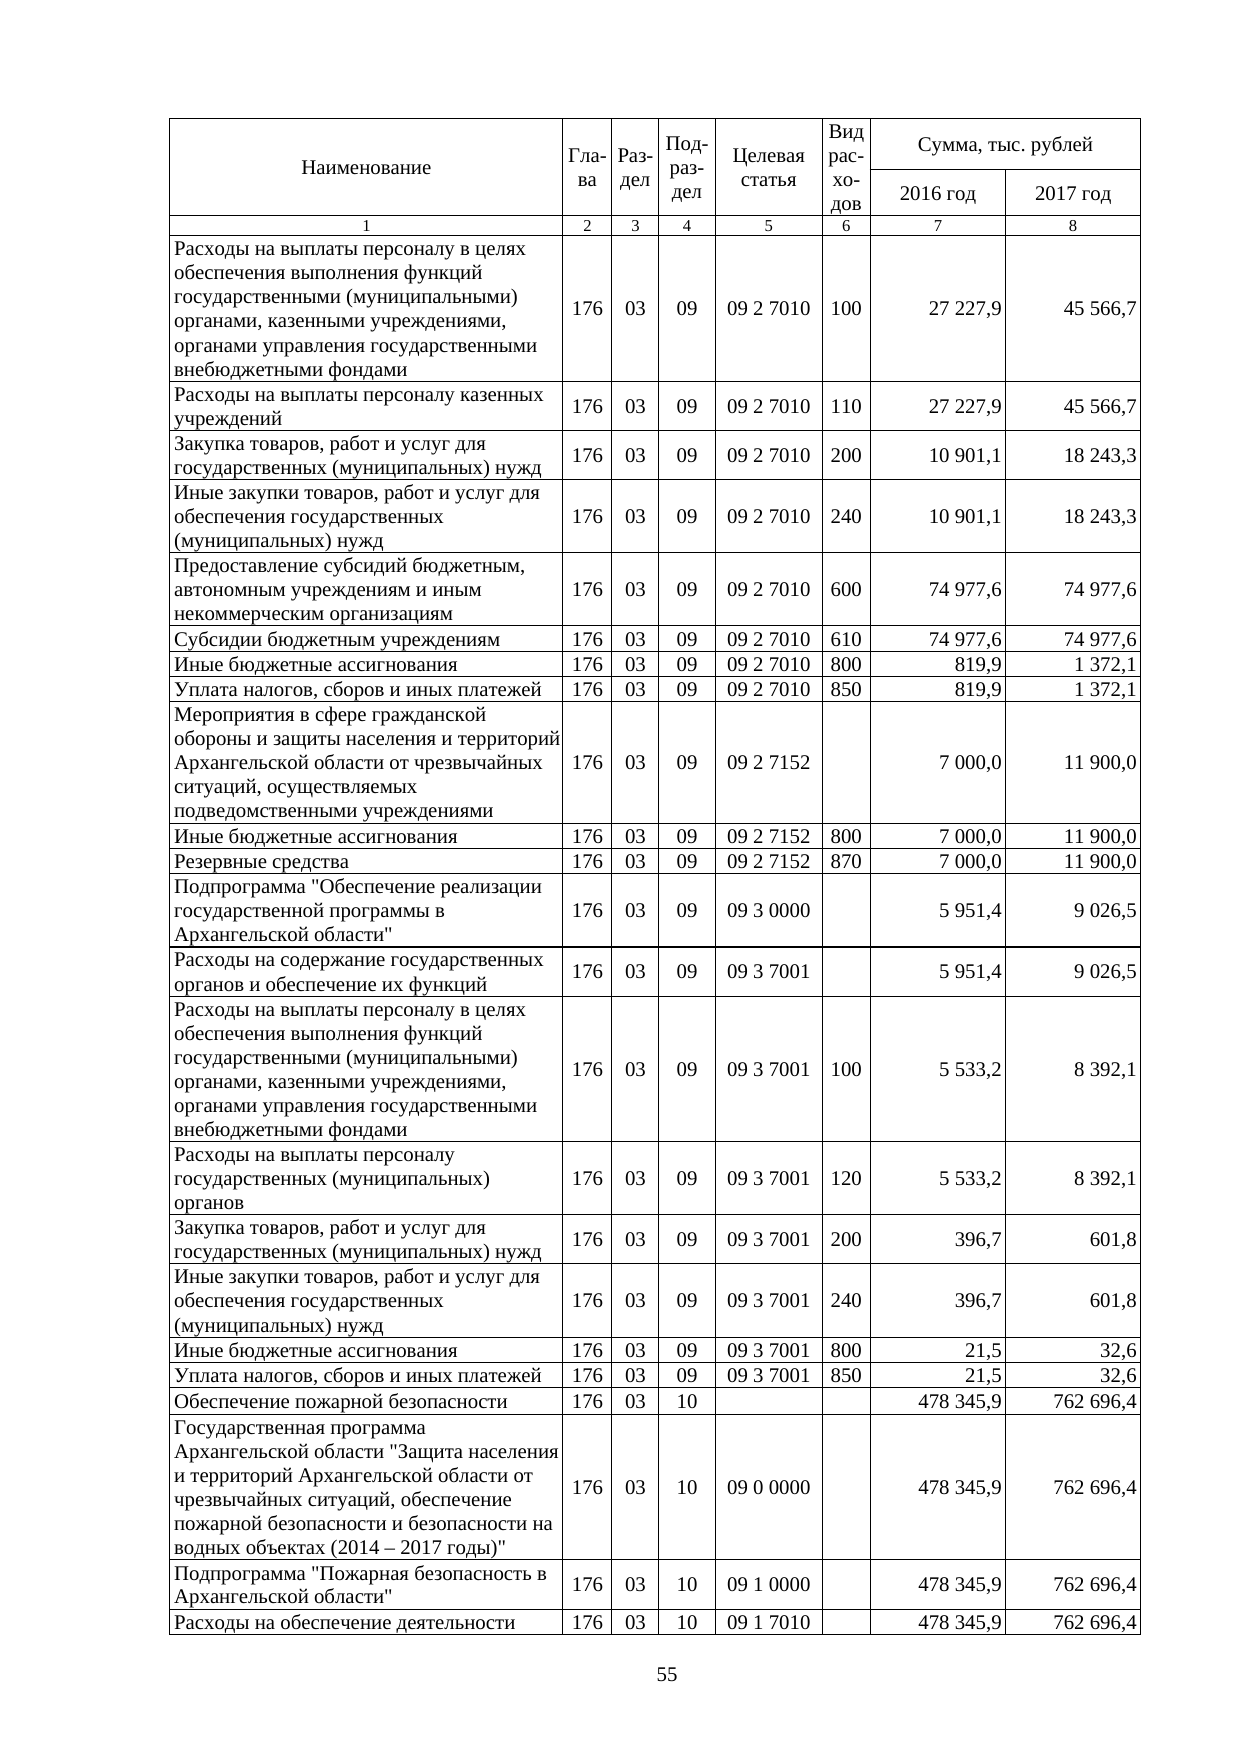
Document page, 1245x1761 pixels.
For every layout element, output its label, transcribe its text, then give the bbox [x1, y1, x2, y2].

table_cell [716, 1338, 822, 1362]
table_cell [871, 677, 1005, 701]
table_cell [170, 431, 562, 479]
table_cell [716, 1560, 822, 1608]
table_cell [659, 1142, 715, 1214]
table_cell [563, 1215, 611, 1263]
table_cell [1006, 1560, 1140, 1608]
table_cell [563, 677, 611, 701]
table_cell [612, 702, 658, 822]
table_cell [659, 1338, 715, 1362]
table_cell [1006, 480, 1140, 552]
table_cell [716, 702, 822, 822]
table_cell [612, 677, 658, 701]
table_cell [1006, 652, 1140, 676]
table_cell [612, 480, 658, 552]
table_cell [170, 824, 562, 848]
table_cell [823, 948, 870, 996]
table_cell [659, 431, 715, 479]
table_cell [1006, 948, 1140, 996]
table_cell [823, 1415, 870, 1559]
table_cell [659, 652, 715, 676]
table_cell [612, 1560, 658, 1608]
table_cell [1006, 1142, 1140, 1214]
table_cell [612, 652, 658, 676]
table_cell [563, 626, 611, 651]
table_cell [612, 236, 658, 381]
table_header Под- раз- дел [659, 119, 715, 215]
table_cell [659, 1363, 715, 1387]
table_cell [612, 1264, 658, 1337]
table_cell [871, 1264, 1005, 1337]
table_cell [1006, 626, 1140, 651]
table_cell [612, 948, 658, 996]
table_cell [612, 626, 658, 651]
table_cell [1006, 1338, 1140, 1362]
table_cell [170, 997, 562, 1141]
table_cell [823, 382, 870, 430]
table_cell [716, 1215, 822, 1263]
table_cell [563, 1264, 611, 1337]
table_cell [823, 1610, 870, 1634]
table_cell 8 [1006, 216, 1140, 235]
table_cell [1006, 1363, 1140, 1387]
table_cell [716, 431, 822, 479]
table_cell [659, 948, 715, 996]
table_cell 6 [823, 216, 870, 235]
table_header Раз- дел [612, 119, 658, 215]
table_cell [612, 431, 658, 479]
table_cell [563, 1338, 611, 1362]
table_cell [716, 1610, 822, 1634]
table_cell 4 [659, 216, 715, 235]
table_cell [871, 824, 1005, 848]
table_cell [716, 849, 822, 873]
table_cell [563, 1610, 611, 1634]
table_header Вид рас- хо- дов [823, 119, 870, 215]
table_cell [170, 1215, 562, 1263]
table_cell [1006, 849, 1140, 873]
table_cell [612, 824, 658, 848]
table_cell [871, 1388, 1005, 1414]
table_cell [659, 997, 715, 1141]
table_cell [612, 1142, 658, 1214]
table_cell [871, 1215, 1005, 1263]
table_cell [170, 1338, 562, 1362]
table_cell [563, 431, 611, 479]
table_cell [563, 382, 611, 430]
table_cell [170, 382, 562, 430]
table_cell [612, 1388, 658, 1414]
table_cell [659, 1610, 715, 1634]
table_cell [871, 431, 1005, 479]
table_header Целевая статья [716, 119, 822, 215]
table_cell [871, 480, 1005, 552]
table_cell 3 [612, 216, 658, 235]
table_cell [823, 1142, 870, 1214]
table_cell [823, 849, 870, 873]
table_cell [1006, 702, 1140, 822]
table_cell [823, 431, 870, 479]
table_cell 5 [716, 216, 822, 235]
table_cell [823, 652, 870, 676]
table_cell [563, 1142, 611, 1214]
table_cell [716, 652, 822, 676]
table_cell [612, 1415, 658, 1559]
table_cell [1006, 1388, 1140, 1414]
table_cell 7 [871, 216, 1005, 235]
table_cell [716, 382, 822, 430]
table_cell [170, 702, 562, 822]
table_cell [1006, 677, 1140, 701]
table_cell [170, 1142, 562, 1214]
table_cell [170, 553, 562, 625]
table_header Наименование [170, 119, 562, 215]
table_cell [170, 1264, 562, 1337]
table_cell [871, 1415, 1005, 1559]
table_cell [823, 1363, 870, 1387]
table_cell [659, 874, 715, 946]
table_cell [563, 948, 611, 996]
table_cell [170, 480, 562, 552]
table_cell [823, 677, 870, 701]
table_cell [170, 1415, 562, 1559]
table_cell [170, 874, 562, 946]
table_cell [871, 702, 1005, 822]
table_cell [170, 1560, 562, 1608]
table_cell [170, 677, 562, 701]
table_cell 2016 год [871, 170, 1005, 215]
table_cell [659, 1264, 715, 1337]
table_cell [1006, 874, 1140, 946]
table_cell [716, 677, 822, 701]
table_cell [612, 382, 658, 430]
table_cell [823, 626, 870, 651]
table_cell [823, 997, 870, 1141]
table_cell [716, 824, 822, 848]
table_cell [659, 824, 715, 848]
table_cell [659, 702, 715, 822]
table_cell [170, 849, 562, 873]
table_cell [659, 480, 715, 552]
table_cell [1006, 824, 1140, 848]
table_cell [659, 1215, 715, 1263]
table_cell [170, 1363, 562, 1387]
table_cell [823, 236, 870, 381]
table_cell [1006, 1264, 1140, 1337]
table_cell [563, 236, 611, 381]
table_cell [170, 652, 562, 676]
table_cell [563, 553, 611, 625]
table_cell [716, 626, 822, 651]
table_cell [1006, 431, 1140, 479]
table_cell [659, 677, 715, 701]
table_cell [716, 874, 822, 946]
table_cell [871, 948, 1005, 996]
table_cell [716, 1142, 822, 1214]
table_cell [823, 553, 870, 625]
table_cell 1 [170, 216, 562, 235]
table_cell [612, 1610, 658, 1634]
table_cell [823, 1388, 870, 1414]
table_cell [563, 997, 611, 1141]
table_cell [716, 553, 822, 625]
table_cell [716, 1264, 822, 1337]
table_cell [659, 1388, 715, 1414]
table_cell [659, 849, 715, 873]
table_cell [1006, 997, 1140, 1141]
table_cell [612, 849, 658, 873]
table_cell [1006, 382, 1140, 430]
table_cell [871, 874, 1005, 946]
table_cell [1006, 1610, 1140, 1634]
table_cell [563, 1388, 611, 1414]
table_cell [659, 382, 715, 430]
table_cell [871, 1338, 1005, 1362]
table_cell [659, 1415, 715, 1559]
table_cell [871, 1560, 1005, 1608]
table_cell 2017 год [1006, 170, 1140, 215]
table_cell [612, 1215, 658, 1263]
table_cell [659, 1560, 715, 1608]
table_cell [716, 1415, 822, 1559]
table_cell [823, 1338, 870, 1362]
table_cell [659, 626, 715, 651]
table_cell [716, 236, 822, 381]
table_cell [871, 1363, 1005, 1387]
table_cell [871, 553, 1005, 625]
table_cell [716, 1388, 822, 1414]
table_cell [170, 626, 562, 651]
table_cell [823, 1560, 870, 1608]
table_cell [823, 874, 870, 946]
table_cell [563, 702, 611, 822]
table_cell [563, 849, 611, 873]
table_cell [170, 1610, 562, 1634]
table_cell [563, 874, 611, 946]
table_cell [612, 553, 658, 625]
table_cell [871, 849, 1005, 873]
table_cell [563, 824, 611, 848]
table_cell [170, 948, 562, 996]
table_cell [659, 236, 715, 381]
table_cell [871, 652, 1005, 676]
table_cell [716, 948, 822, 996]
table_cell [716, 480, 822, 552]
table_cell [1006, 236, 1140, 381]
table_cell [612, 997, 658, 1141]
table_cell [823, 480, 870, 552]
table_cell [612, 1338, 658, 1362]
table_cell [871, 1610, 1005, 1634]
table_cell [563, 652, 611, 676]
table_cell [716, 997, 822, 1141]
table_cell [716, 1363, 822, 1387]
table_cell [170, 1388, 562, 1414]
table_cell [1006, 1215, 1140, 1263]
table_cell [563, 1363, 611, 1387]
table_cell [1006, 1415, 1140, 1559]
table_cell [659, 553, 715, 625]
table_cell 2 [563, 216, 611, 235]
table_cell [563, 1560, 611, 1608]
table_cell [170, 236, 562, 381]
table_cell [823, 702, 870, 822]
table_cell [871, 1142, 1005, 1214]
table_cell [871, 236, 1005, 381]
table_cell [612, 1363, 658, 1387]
table_header Гла- ва [563, 119, 611, 215]
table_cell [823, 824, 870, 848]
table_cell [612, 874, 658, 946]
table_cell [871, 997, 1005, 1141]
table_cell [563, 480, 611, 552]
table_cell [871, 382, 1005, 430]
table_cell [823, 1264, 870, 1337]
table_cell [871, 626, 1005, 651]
table_header Сумма, тыс. рублей [871, 119, 1140, 169]
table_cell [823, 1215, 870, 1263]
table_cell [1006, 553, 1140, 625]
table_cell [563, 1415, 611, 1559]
